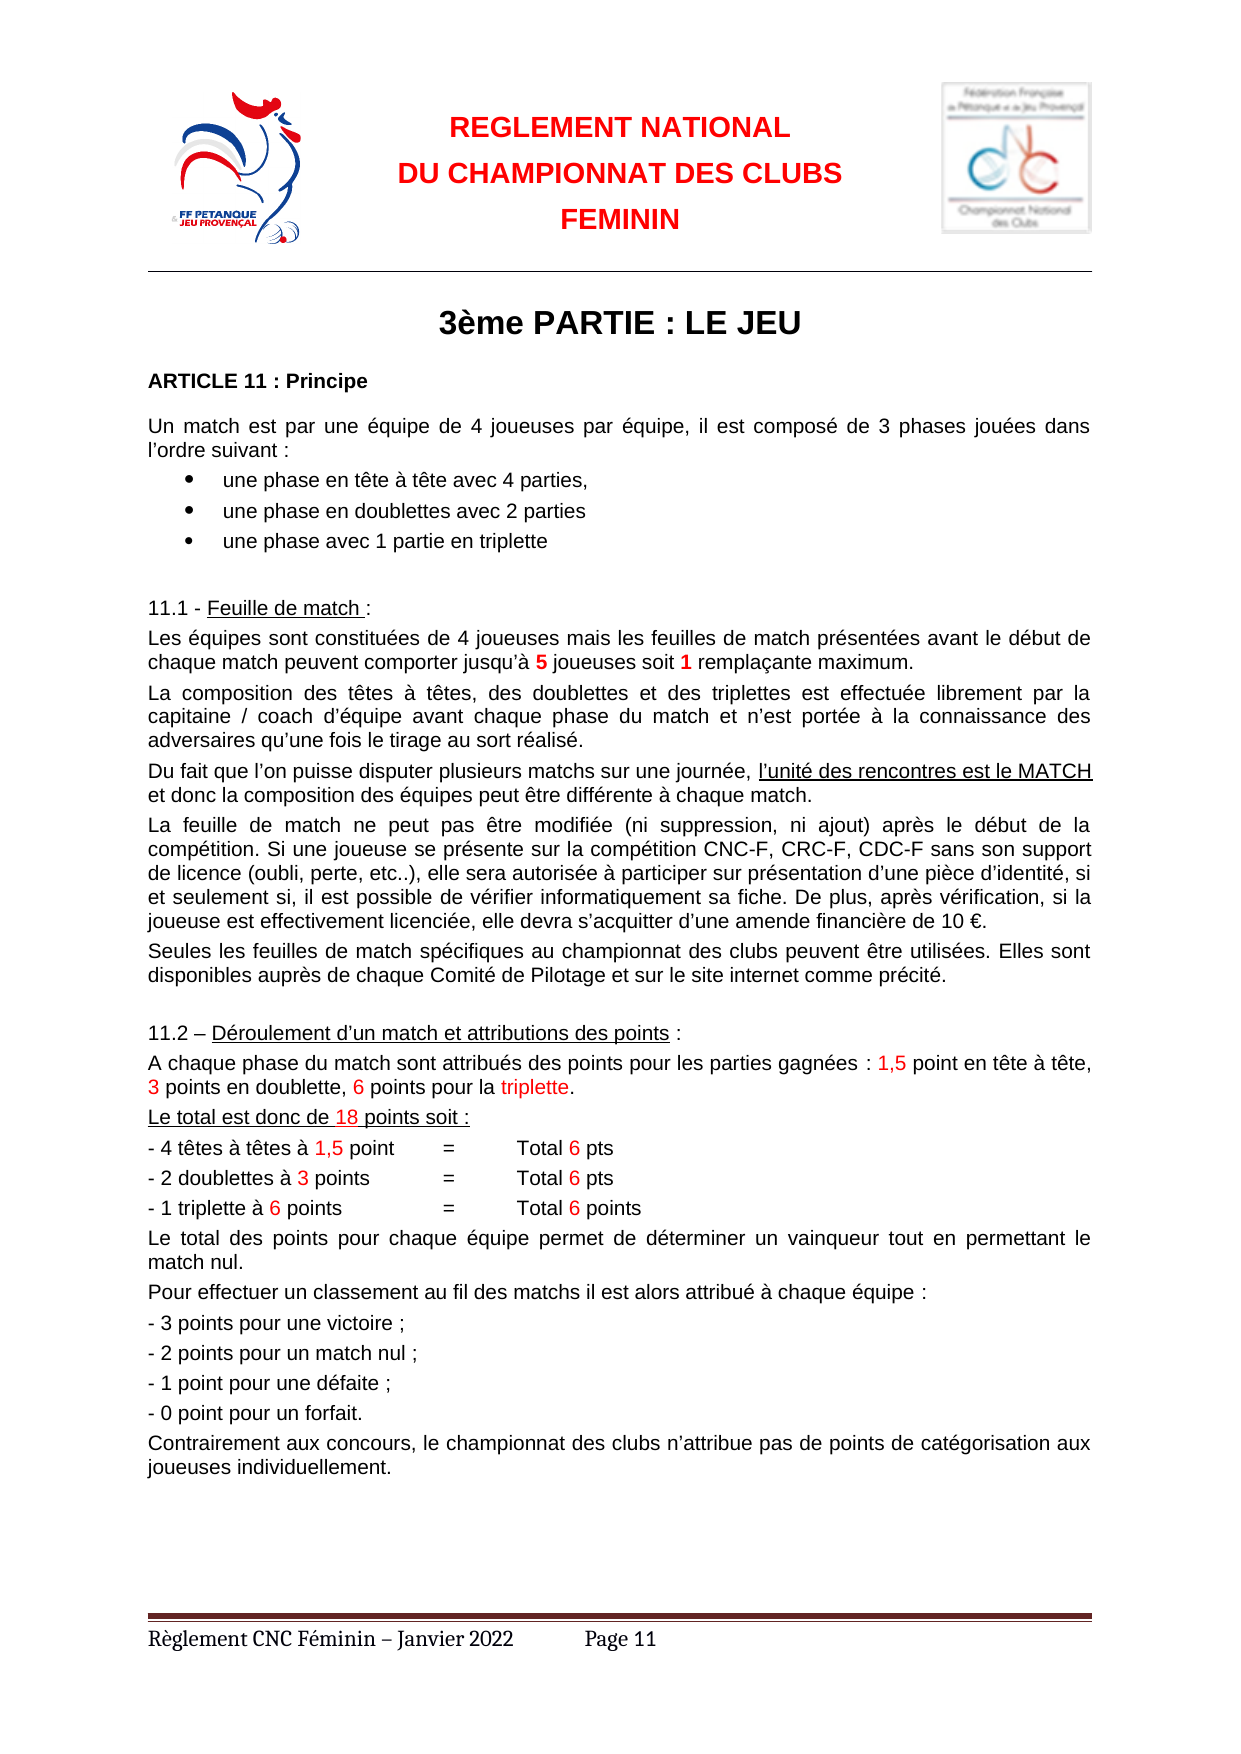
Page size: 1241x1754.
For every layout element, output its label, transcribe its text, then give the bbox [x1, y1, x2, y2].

text Les équipes sont constituées de 4 joueuses mais les feuilles de match présentées avant le début de chaque match peuvent comporter jusqu’à 5 joueuses soit 1 remplaçante maximum. [148, 626, 1092, 674]
text La composition des têtes à têtes, des doublettes et des triplettes est effectuée librement par la capitaine / coach d’équipe avant chaque phase du match et n’est portée à la connaissance des adversaires qu’une fois le tirage au sort réalisé. [148, 680, 1092, 752]
picture [941, 82, 1093, 235]
text - 0 point pour un forfait. [148, 1401, 1092, 1425]
text - 2 doublettes à 3 points = Total 6 pts [148, 1166, 1092, 1189]
text 11.1 - Feuille de match : [148, 596, 1092, 620]
text A chaque phase du match sont attribués des points pour les parties gagnées : 1,5 point en tête à tête, 3 points en doublette, 6 points pour la triplette. [148, 1051, 1092, 1099]
list une phase en tête à tête avec 4 parties, [185, 468, 1092, 492]
text La feuille de match ne peut pas être modifiée (ni suppression, ni ajout) après le début de la compétition. Si une joueuse se présente sur la compétition CNC-F, CRC-F, CDC-F sans son support de licence (oubli, perte, etc..), elle sera autorisée à participer sur présentation d’une pièce d’identité, si et seulement si, il est possible de vérifier informatiquement sa fiche. De plus, après vérification, si la joueuse est effectivement licenciée, elle devra s’acquitter d’une amende financière de 10 €. [148, 813, 1092, 932]
text 11.2 – Déroulement d’un match et attributions des points : [148, 1021, 1092, 1045]
picture [171, 92, 301, 244]
text - 2 points pour un match nul ; [148, 1341, 1092, 1364]
text Le total est donc de 18 points soit : [148, 1105, 1092, 1129]
list une phase en doublettes avec 2 parties [185, 498, 1092, 523]
text - 1 triplette à 6 points = Total 6 points [148, 1196, 1092, 1220]
text - 3 points pour une victoire ; [148, 1310, 1092, 1334]
text - 4 têtes à têtes à 1,5 point = Total 6 pts [148, 1135, 1092, 1159]
text 3ème PARTIE : LE JEU [148, 303, 1092, 341]
text Le total des points pour chaque équipe permet de déterminer un vainqueur tout en permettant le match nul. [148, 1226, 1092, 1274]
list une phase avec 1 partie en triplette [185, 529, 1092, 553]
text Contrairement aux concours, le championnat des clubs n’attribue pas de points de catégorisation aux joueuses individuellement. [148, 1431, 1092, 1479]
text ARTICLE 11 : Principe [148, 369, 1092, 393]
text Du fait que l’on puisse disputer plusieurs matchs sur une journée, l’unité des rencontres est le MATCH et donc la composition des équipes peut être différente à chaque match. [148, 758, 1092, 806]
text Un match est par une équipe de 4 joueuses par équipe, il est composé de 3 phases jouées dans l’ordre suivant : [148, 413, 1092, 461]
text - 1 point pour une défaite ; [148, 1371, 1092, 1395]
text Seules les feuilles de match spécifiques au championnat des clubs peuvent être utilisées. Elles sont disponibles auprès de chaque Comité de Pilotage et sur le site internet comme précité. [148, 939, 1092, 987]
text Pour effectuer un classement au fil des matchs il est alors attribué à chaque équipe : [148, 1280, 1092, 1304]
